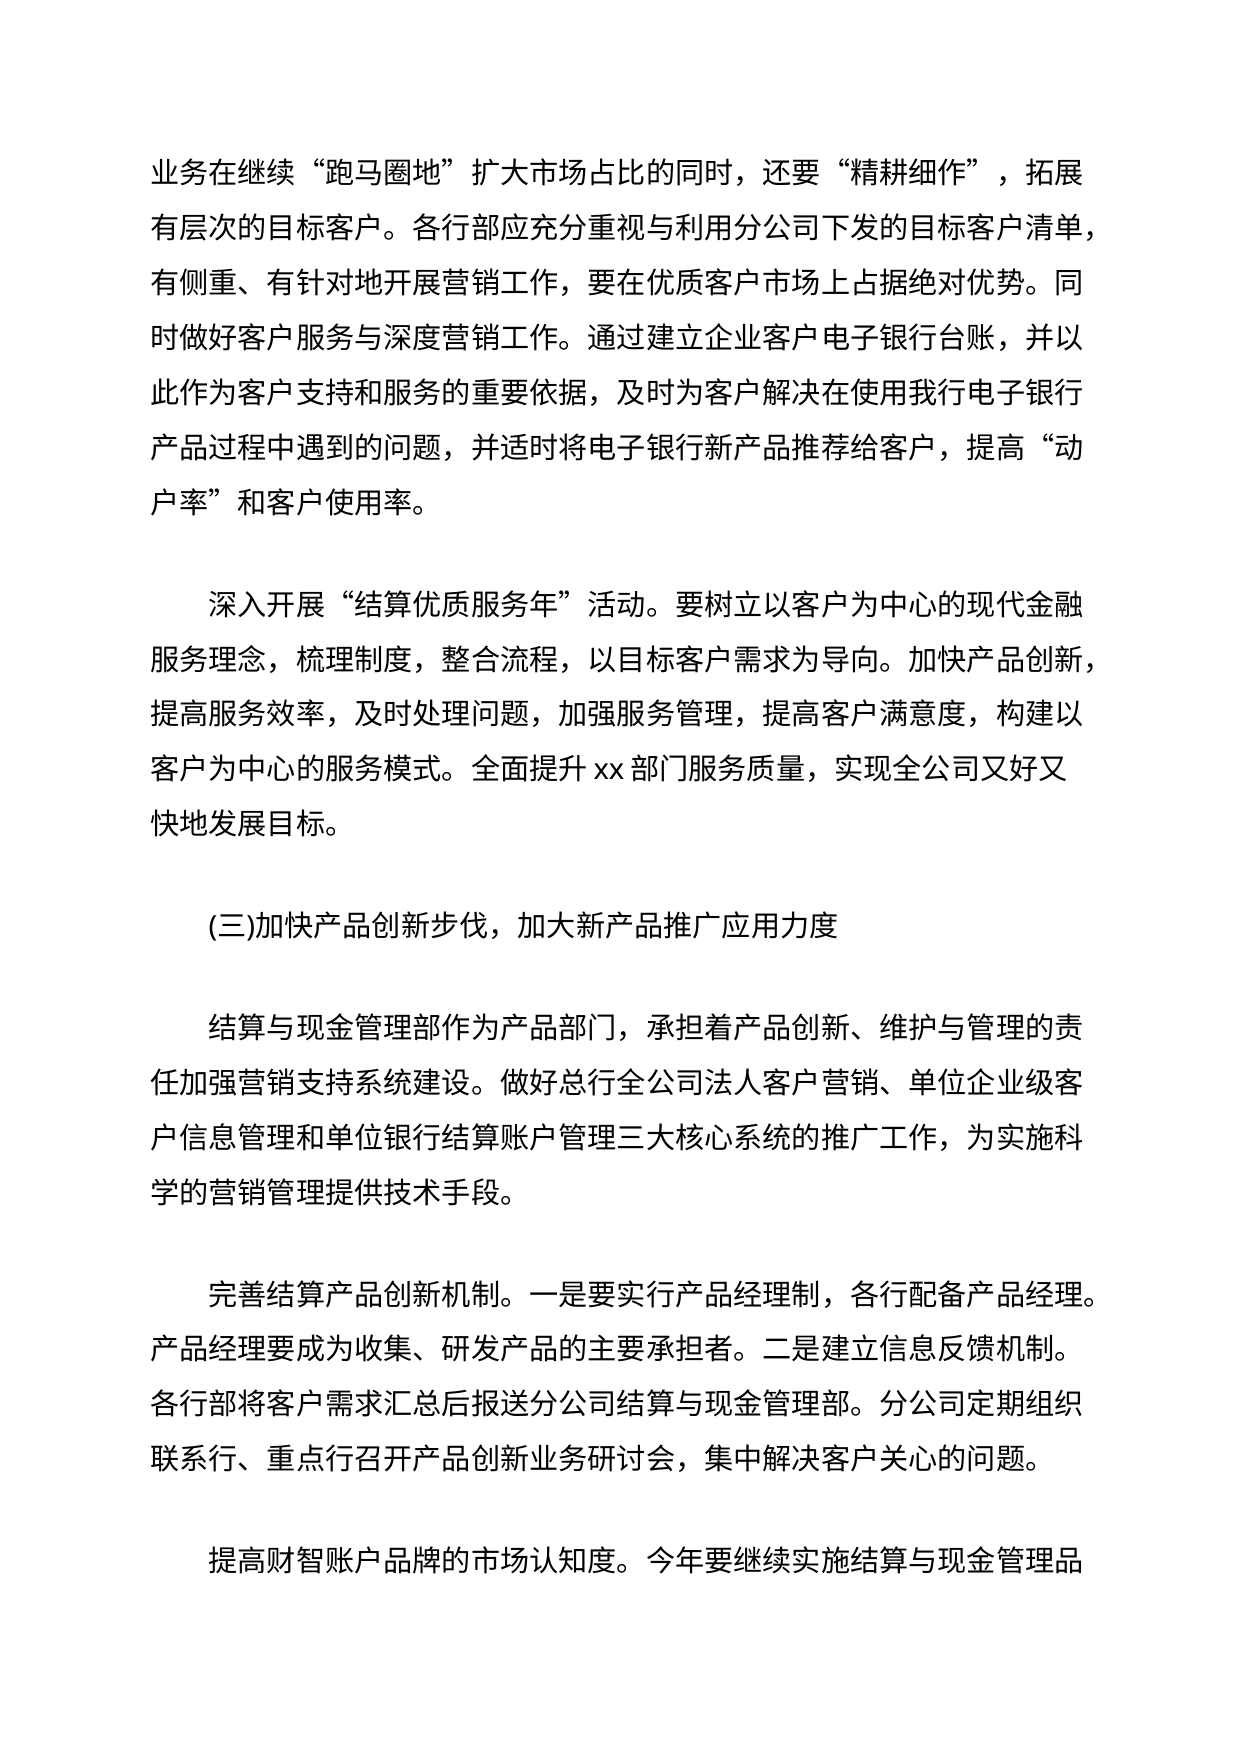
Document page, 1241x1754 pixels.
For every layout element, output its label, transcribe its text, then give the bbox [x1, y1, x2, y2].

text 结算与现金管理部作为产品部门，承担着产品创新、维护与管理的责任加强营销支持系统建设。做好总行全公司法人客户营销、单位企业级客户信息管理和单位银行结算账户管理三大核心系统的推广工作，为实施科学的营销管理提供技术手段。 [150, 1004, 1090, 1212]
text (三)加快产品创新步伐，加大新产品推广应用力度 [150, 903, 1090, 945]
text 深入开展“结算优质服务年”活动。要树立以客户为中心的现代金融服务理念，梳理制度，整合流程，以目标客户需求为导向。加快产品创新，提高服务效率，及时处理问题，加强服务管理，提高客户满意度，构建以客户为中心的服务模式。全面提升xx部门服务质量，实现全公司又好又快地发展目标。 [150, 581, 1090, 843]
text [150, 150, 1090, 522]
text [150, 1537, 1090, 1580]
text 完善结算产品创新机制。一是要实行产品经理制，各行配备产品经理。产品经理要成为收集、研发产品的主要承担者。二是建立信息反馈机制。各行部将客户需求汇总后报送分公司结算与现金管理部。分公司定期组织联系行、重点行召开产品创新业务研讨会，集中解决客户关心的问题。 [150, 1271, 1090, 1478]
